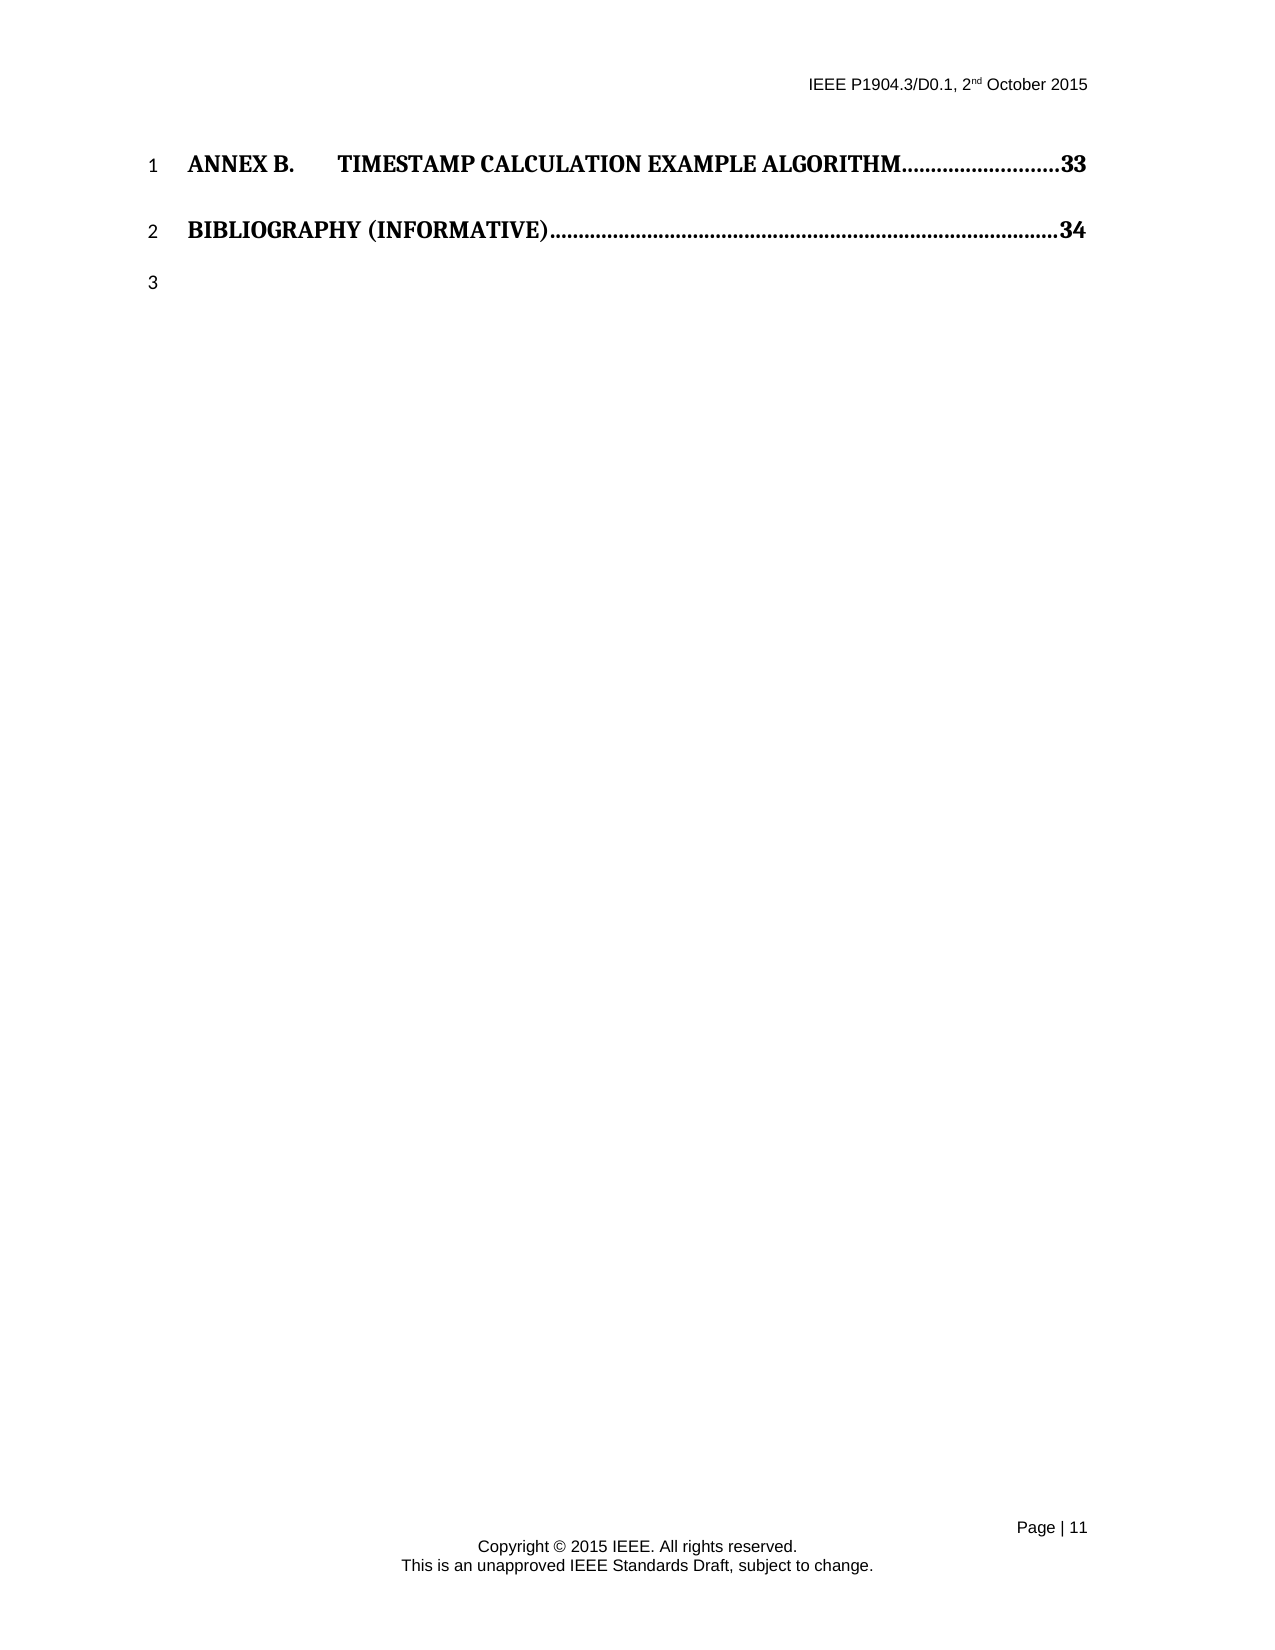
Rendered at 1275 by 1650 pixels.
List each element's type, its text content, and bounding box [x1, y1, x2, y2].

text Bibliography (informative) 34 [187, 216, 1087, 245]
text Annex B. Timestamp calculation example algorithm 33 [187, 150, 1087, 179]
